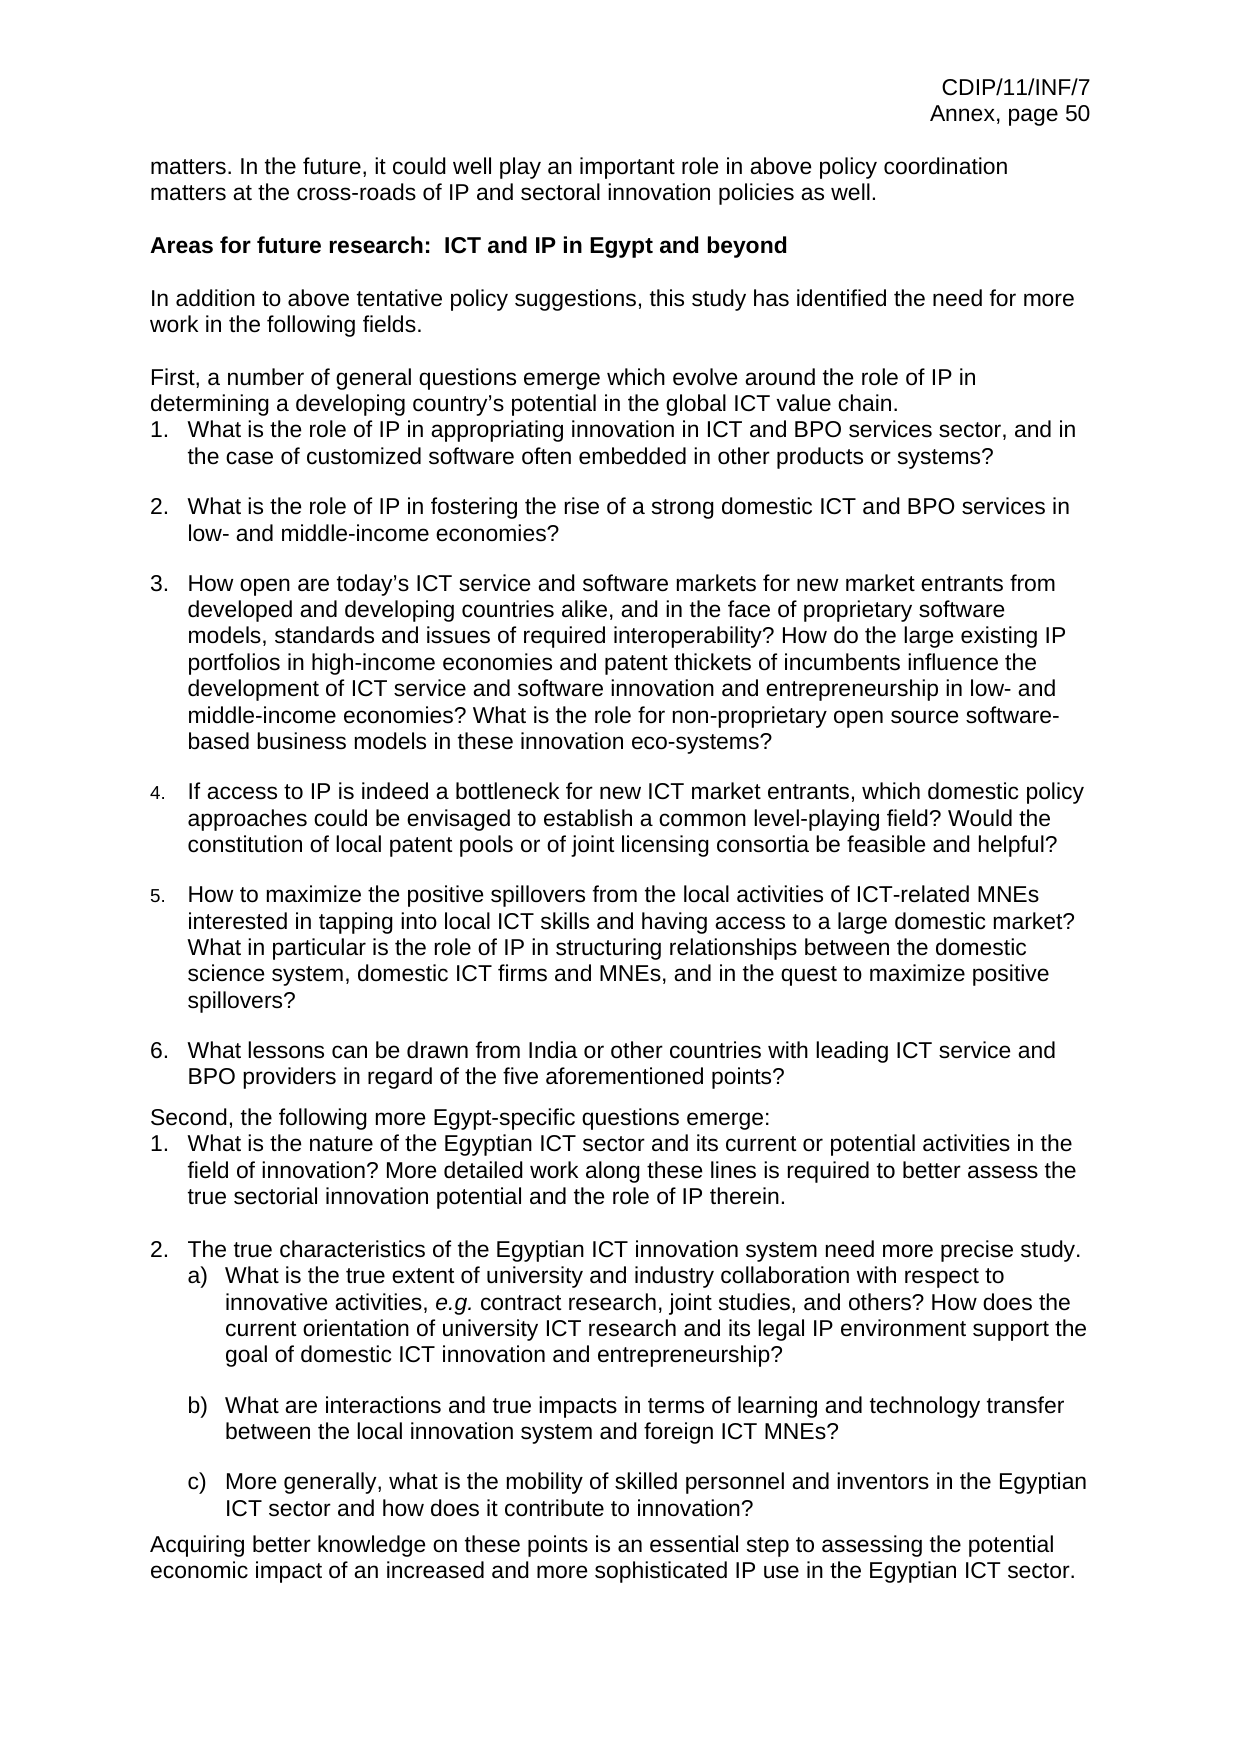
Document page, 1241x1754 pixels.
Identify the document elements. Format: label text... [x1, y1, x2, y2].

list How open are today’s ICT service and software markets for new market entrants from developed and developing countries alike, and in the face of proprietary software models, standards and issues of required interoperability? How do the large existing IP portfolios in high-income economies and patent thickets of incumbents influence the development of ICT service and software innovation and entrepreneurship in low- and middle-income economies? What is the role for non-proprietary open source software-based business models in these innovation eco-systems? [150, 570, 1090, 778]
text Acquiring better knowledge on these points is an essential step to assessing the potential economic impact of an increased and more sophisticated IP use in the Egyptian ICT sector. [150, 1531, 1090, 1583]
text Areas for future research: ICT and IP in Egypt and beyond [150, 232, 1090, 258]
list More generally, what is the mobility of skilled personnel and inventors in the Egyptian ICT sector and how does it contribute to innovation? [187, 1468, 1090, 1521]
list What is the role of IP in fostering the rise of a strong domestic ICT and BPO services in low- and middle-income economies? [150, 493, 1090, 570]
list What is the true extent of university and industry collaboration with respect to innovative activities, e.g. contract research, joint studies, and others? How does the current orientation of university ICT research and its legal IP environment support the goal of domestic ICT innovation and entrepreneurship? [187, 1262, 1090, 1392]
list What is the role of IP in appropriating innovation in ICT and BPO services sector, and in the case of customized software often embedded in other products or systems? [150, 416, 1090, 493]
text In addition to above tentative policy suggestions, this study has identified the need for more work in the following fields. [150, 285, 1090, 337]
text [150, 153, 1090, 206]
list What is the nature of the Egyptian ICT sector and its current or potential activities in the field of innovation? More detailed work along these lines is required to better assess the true sectorial innovation potential and the role of IP therein. [150, 1130, 1090, 1209]
list The true characteristics of the Egyptian ICT innovation system need more precise study. [150, 1236, 1090, 1262]
list If access to IP is indeed a bottleneck for new ICT market entrants, which domestic policy approaches could be envisaged to establish a common level-playing field? Would the constitution of local patent pools or of joint licensing consortia be feasible and helpful? [150, 778, 1090, 881]
text Second, the following more Egypt-specific questions emerge: [150, 1104, 1090, 1130]
list What lessons can be drawn from India or other countries with leading ICT service and BPO providers in regard of the five aforementioned points? [150, 1037, 1090, 1090]
text First, a number of general questions emerge which evolve around the role of IP in determining a developing country’s potential in the global ICT value chain. [150, 364, 1090, 416]
list What are interactions and true impacts in terms of learning and technology transfer between the local innovation system and foreign ICT MNEs? [187, 1392, 1090, 1468]
list How to maximize the positive spillovers from the local activities of ICT-related MNEs interested in tapping into local ICT skills and having access to a large domestic market? What in particular is the role of IP in structuring relationships between the domestic science system, domestic ICT firms and MNEs, and in the quest to maximize positive spillovers? [150, 881, 1090, 1037]
